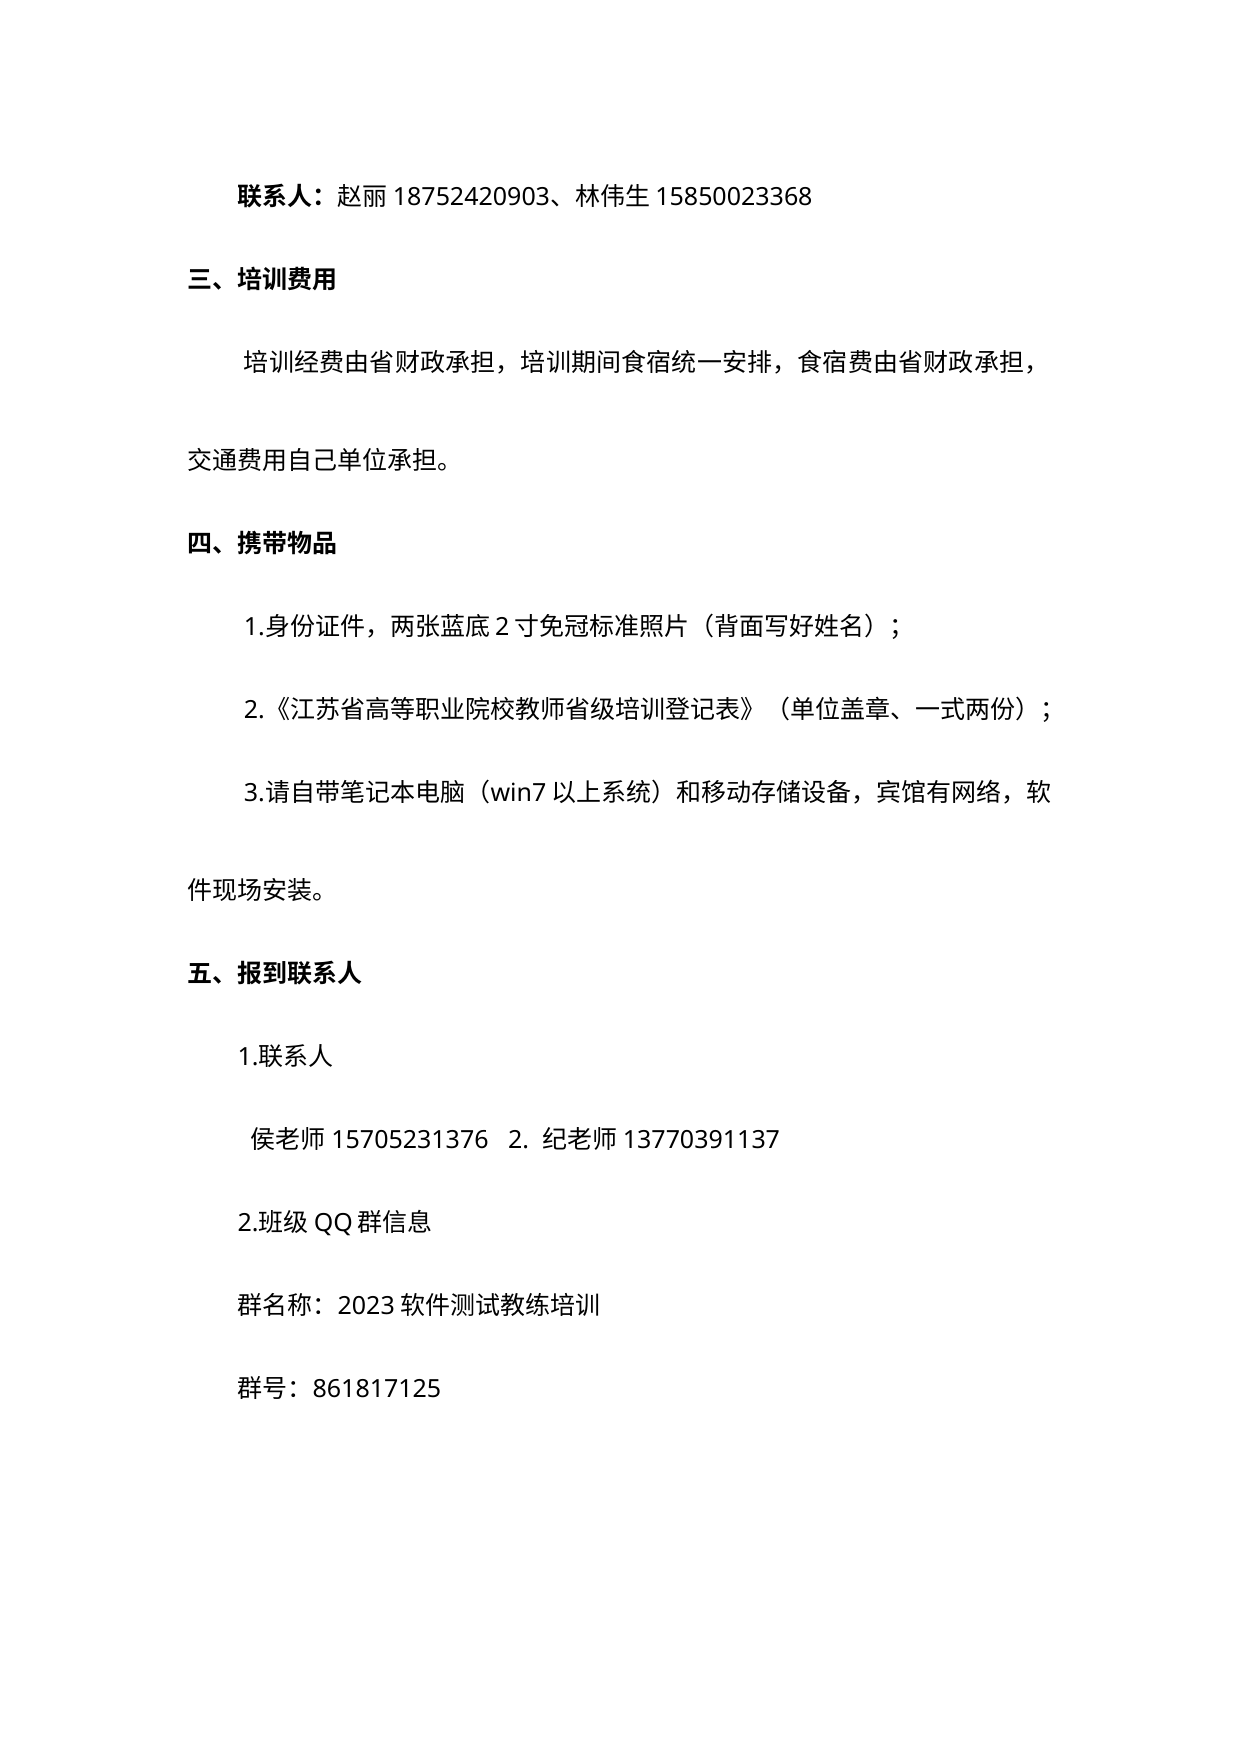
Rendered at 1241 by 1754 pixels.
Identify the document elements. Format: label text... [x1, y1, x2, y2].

text 四、携带物品 [187, 509, 1053, 574]
text 1.身份证件，两张蓝底2寸免冠标准照片（背面写好姓名）； [187, 592, 1053, 657]
text 2.《江苏省高等职业院校教师省级培训登记表》（单位盖章、一式两份）； [187, 675, 1053, 740]
text 侯老师 15705231376 2. 纪老师 13770391137 [187, 1105, 1053, 1170]
text 群名称：2023软件测试教练培训 [187, 1271, 1053, 1336]
text 培训经费由省财政承担，培训期间食宿统一安排，食宿费由省财政承担，交通费用自己单位承担。 [187, 328, 1053, 491]
text 群号：861817125 [187, 1354, 1053, 1419]
text 五、报到联系人 [187, 939, 1053, 1004]
text 3.请自带笔记本电脑（win7以上系统）和移动存储设备，宾馆有网络，软件现场安装。 [187, 758, 1053, 921]
text 三、培训费用 [187, 245, 1053, 310]
text 2.班级QQ群信息 [187, 1188, 1053, 1253]
text 1.联系人 [187, 1022, 1053, 1087]
text 联系人：赵丽18752420903、林伟生15850023368 [187, 162, 1053, 227]
